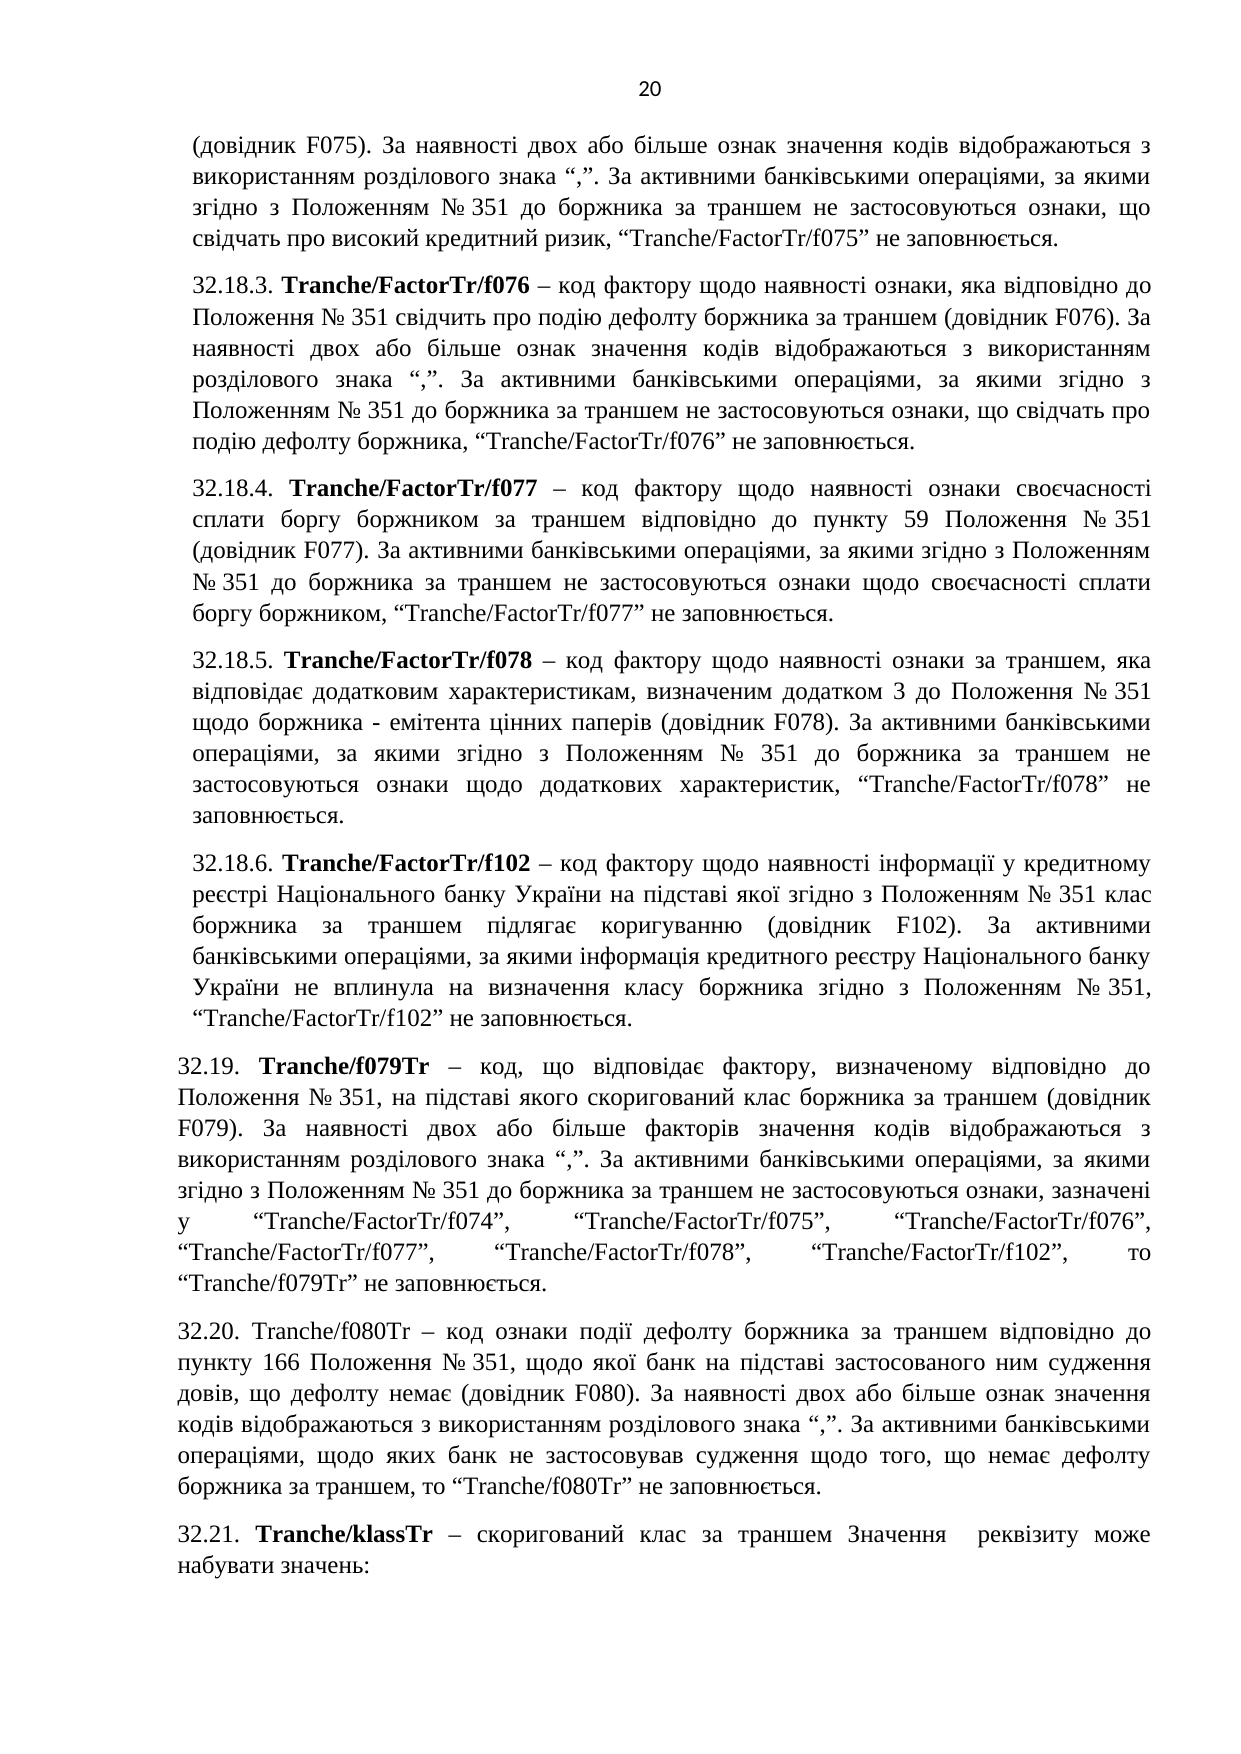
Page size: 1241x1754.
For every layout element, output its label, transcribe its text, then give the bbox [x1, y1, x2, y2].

text 32.19. Tranche/f079Tr – код, що відповідає фактору, визначеному відповідно до Положення № 351, на підставі якого скоригований клас боржника за траншем (довідник F079). За наявності двох або більше факторів значення кодів відображаються з використанням розділового знака “,”. За активними банківськими операціями, за якими згідно з Положенням № 351 до боржника за траншем не застосовуються ознаки, зазначені у “Tranche/FactorTr/f074”, “Tranche/FactorTr/f075”, “Tranche/FactorTr/f076”, “Tranche/FactorTr/f077”, “Tranche/FactorTr/f078”, “Tranche/FactorTr/f102”, то “Tranche/f079Tr” не заповнюється. [177, 1051, 1152, 1297]
text 32.18.3. Tranche/FactorTr/f076 – код фактору щодо наявності ознаки, яка відповідно до Положення № 351 свідчить про подію дефолту боржника за траншем (довідник F076). За наявності двох або більше ознак значення кодів відображаються з використанням розділового знака “,”. За активними банківськими операціями, за якими згідно з Положенням № 351 до боржника за траншем не застосовуються ознаки, що свідчать про подію дефолту боржника, “Tranche/FactorTr/f076” не заповнюється. [192, 271, 1152, 454]
text 32.18.5. Tranche/FactorTr/f078 – код фактору щодо наявності ознаки за траншем, яка відповідає додатковим характеристикам, визначеним додатком 3 до Положення № 351 щодо боржника - емітента цінних паперів (довідник F078). За активними банківськими операціями, за якими згідно з Положенням № 351 до боржника за траншем не застосовуються ознаки щодо додаткових характеристик, “Tranche/FactorTr/f078” не заповнюється. [192, 645, 1152, 829]
text 32.21. Tranche/klassTr – скоригований клас за траншем Значення реквізиту може набувати значень: [177, 1519, 1152, 1579]
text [192, 130, 1152, 252]
text 32.18.6. Tranche/FactorTr/f102 – код фактору щодо наявності інформації у кредитному реєстрі Національного банку України на підставі якої згідно з Положенням № 351 клас боржника за траншем підлягає коригуванню (довідник F102). За активними банківськими операціями, за якими інформація кредитного реєстру Національного банку України не вплинула на визначення класу боржника згідно з Положенням № 351, “Tranche/FactorTr/f102” не заповнюється. [192, 848, 1152, 1032]
text 32.20. Tranche/f080Tr – код ознаки події дефолту боржника за траншем відповідно до пункту 166 Положення № 351, щодо якої банк на підставі застосованого ним судження довів, що дефолту немає (довідник F080). За наявності двох або більше ознак значення кодів відображаються з використанням розділового знака “,”. За активними банківськими операціями, щодо яких банк не застосовував судження щодо того, що немає дефолту боржника за траншем, то “Tranche/f080Tr” не заповнюється. [177, 1316, 1152, 1500]
text 32.18.4. Tranche/FactorTr/f077 – код фактору щодо наявності ознаки своєчасності сплати боргу боржником за траншем відповідно до пункту 59 Положення № 351 (довідник F077). За активними банківськими операціями, за якими згідно з Положенням № 351 до боржника за траншем не застосовуються ознаки щодо своєчасності сплати боргу боржником, “Tranche/FactorTr/f077” не заповнюється. [192, 473, 1152, 626]
